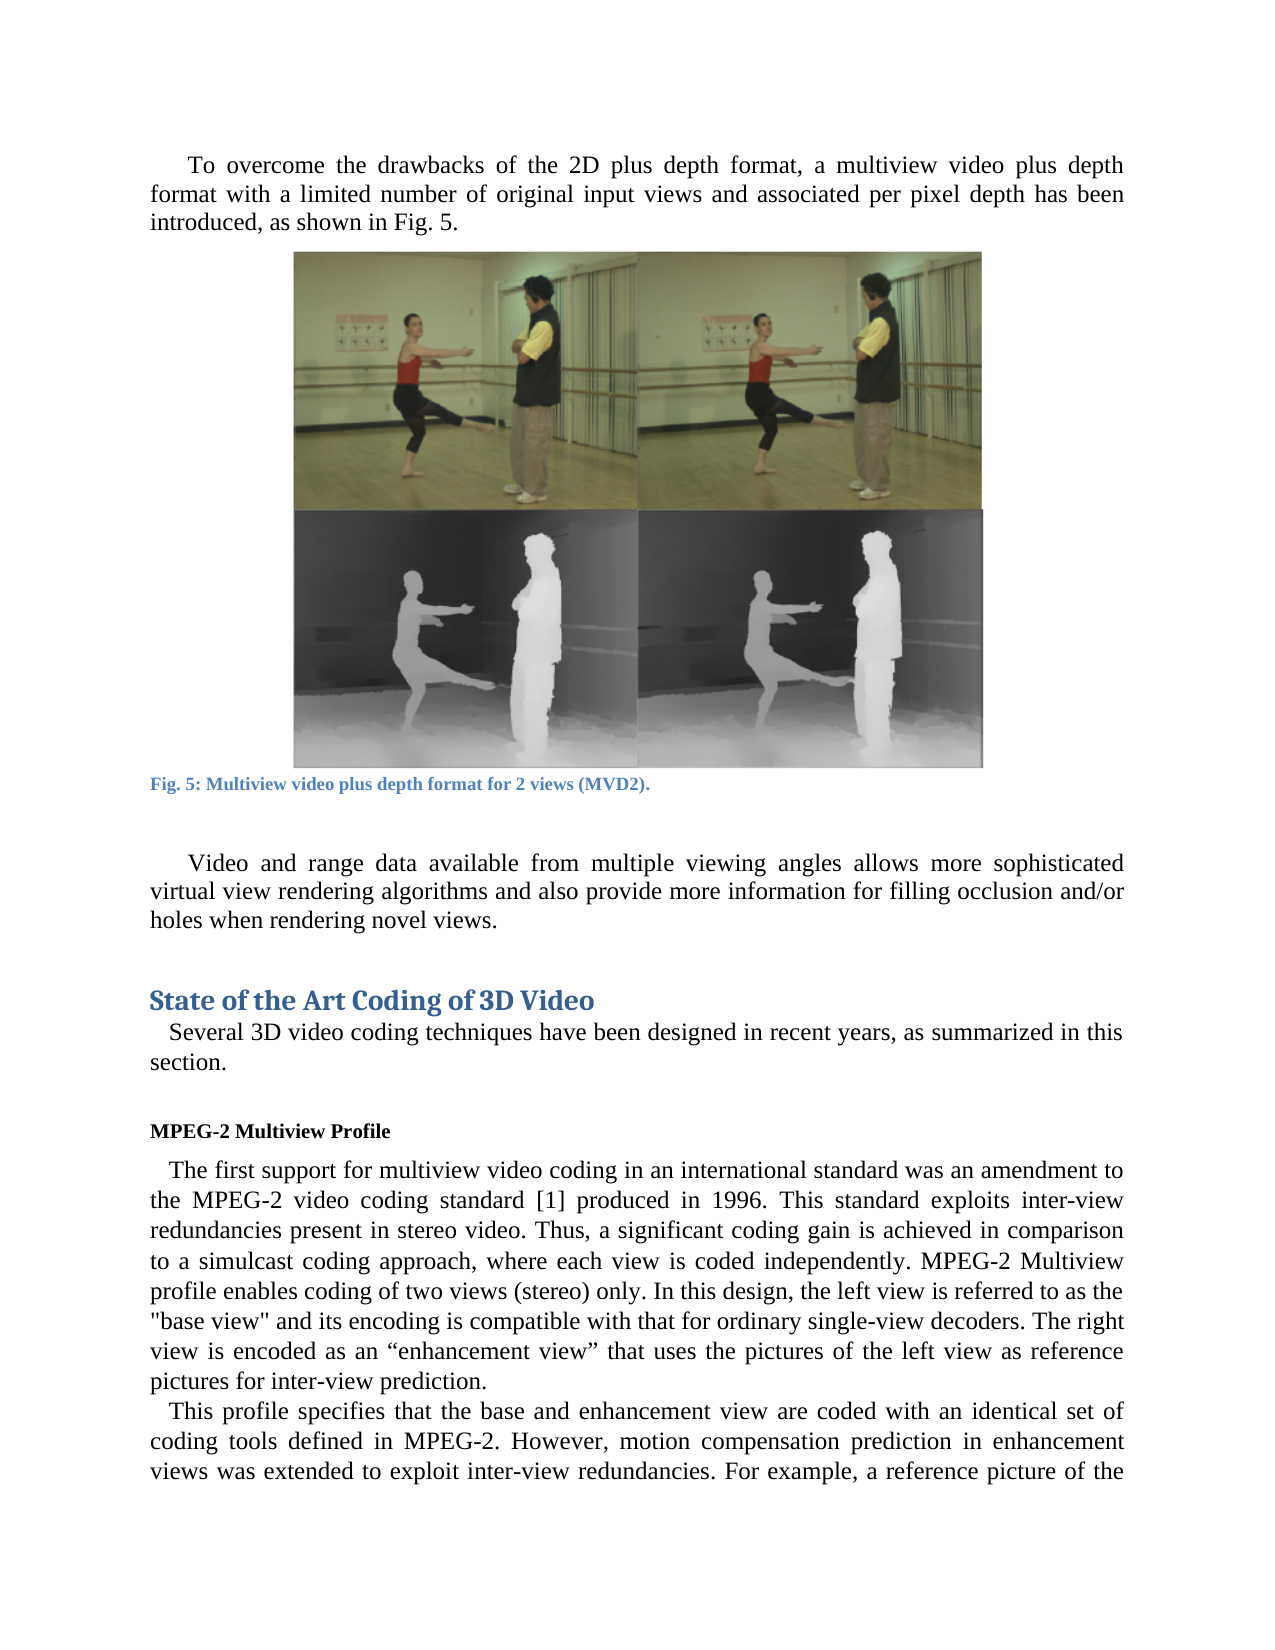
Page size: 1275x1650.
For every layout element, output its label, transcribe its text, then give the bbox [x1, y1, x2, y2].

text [150, 1396, 1125, 1485]
subtitle State of the Art Coding of 3D Video [150, 984, 1125, 1017]
text Video and range data available from multiple viewing angles allows more sophisticated virtual view rendering algorithms and also provide more information for filling occlusion and/or holes when rendering novel views. [150, 848, 1125, 934]
text The first support for multiview video coding in an international standard was an amendment to the MPEG-2 video coding standard [1] produced in 1996. This standard exploits inter-view redundancies present in stereo video. Thus, a significant coding gain is achieved in comparison to a simulcast coding approach, where each view is coded independently. MPEG-2 Multiview profile enables coding of two views (stereo) only. In this design, the left view is referred to as the "base view" and its encoding is compatible with that for ordinary single-view decoders. The right view is encoded as an “enhancement view” that uses the pictures of the left view as reference pictures for inter-view prediction. [150, 1155, 1125, 1395]
text Several 3D video coding techniques have been designed in recent years, as summarized in this section. [150, 1017, 1125, 1076]
text MPEG-2 Multiview Profile [150, 1119, 1125, 1143]
